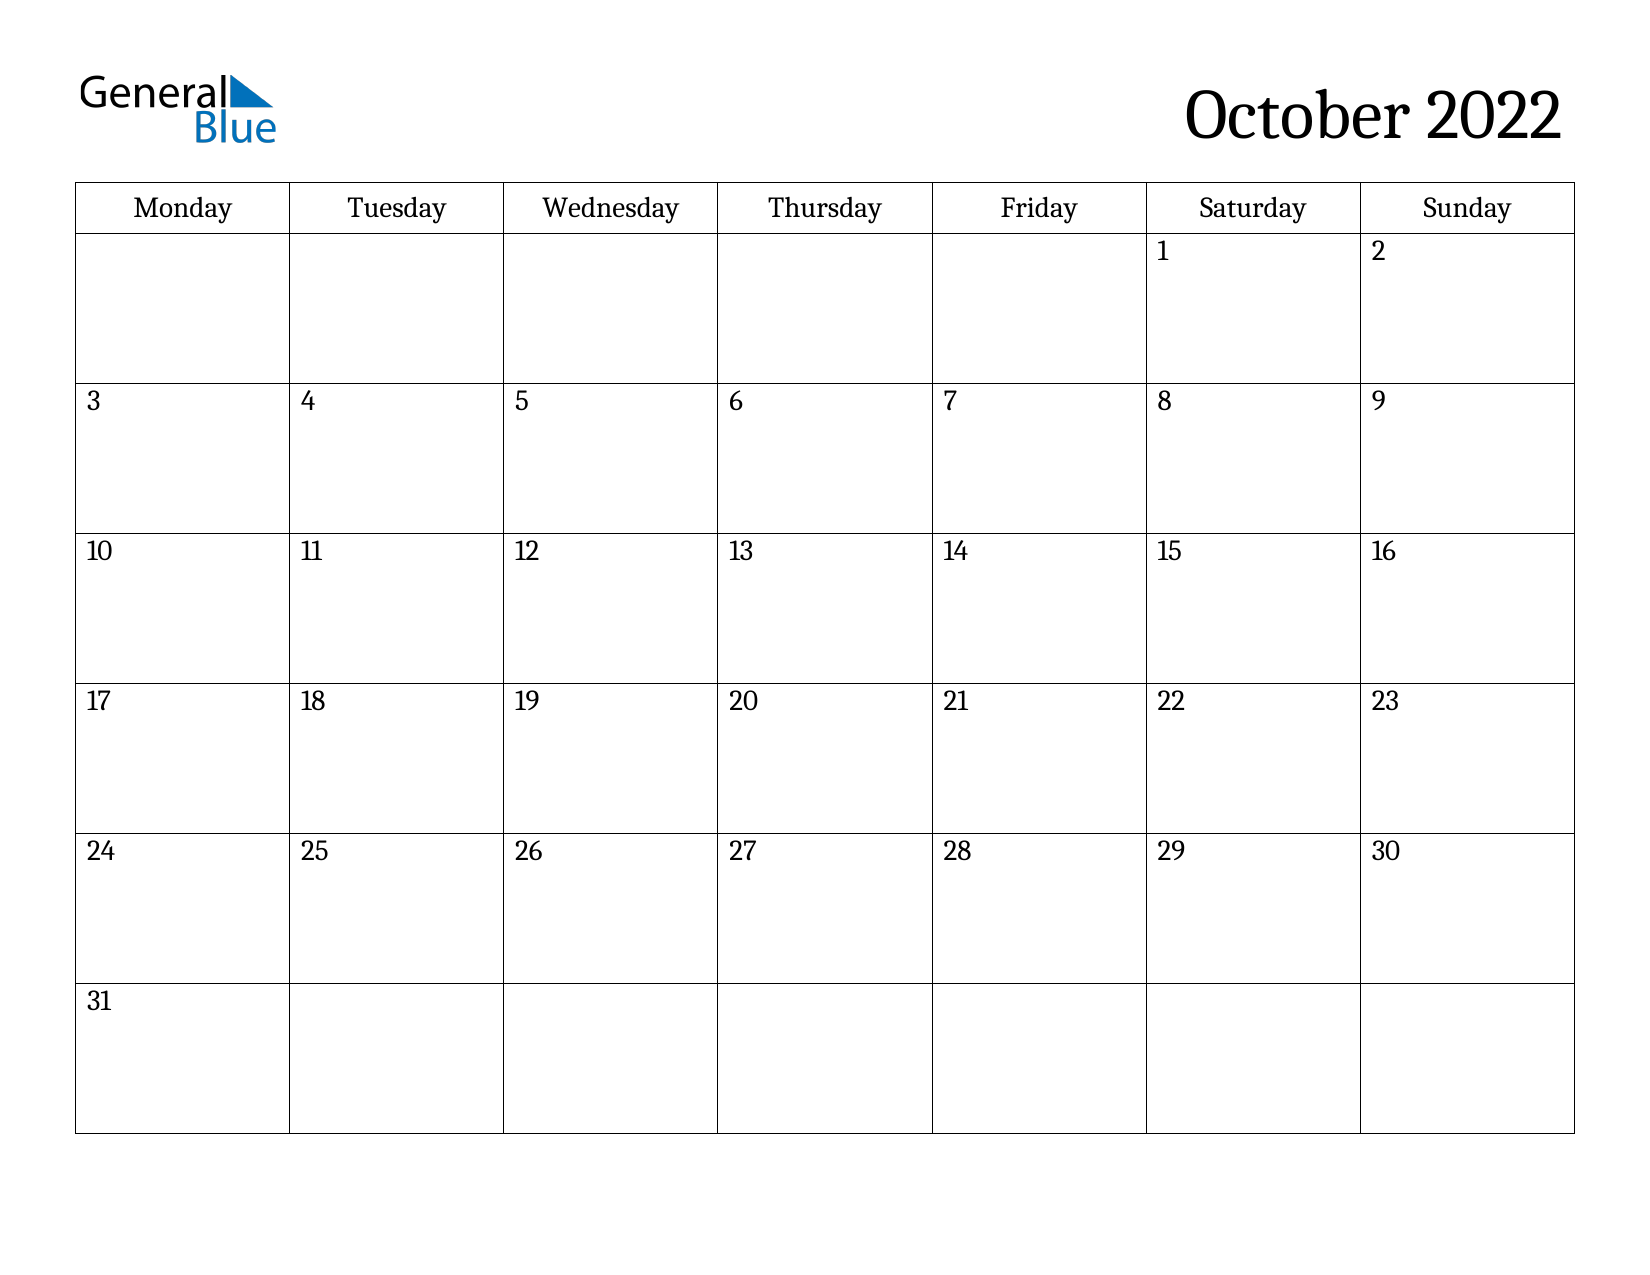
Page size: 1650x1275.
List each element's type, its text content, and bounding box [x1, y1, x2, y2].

table_cell [718, 868, 932, 983]
table_cell [933, 417, 1146, 533]
table_cell [933, 567, 1146, 683]
table_cell [76, 868, 289, 983]
table_cell [933, 234, 1146, 267]
table_cell [504, 234, 717, 267]
table_cell [933, 717, 1146, 833]
table_header October 2022 [504, 75, 1574, 182]
table_cell [1147, 984, 1360, 1017]
table_cell [504, 984, 717, 1017]
table_cell [76, 717, 289, 833]
table_cell [933, 267, 1146, 383]
table_cell 15 [1147, 534, 1360, 567]
table_cell [1147, 417, 1360, 533]
table_cell 4 [290, 384, 503, 417]
table_cell [76, 1018, 289, 1133]
table_cell [718, 1018, 932, 1133]
table_cell [1361, 417, 1574, 533]
table_cell [1361, 1018, 1574, 1133]
table_cell 30 [1361, 834, 1574, 867]
table_cell 17 [76, 684, 289, 717]
table_cell [76, 234, 289, 267]
table_cell 3 [76, 384, 289, 417]
table_cell 6 [718, 384, 932, 417]
table_cell [504, 567, 717, 683]
table_cell 23 [1361, 684, 1574, 717]
table_cell 19 [504, 684, 717, 717]
table_cell 9 [1361, 384, 1574, 417]
table_cell [290, 417, 503, 533]
table_cell 14 [933, 534, 1146, 567]
table_cell [1147, 267, 1360, 383]
table_cell [290, 868, 503, 983]
table_cell 8 [1147, 384, 1360, 417]
table_header [76, 75, 503, 182]
table_cell 7 [933, 384, 1146, 417]
table_cell [290, 567, 503, 683]
table_cell [76, 567, 289, 683]
table_cell [718, 417, 932, 533]
table_cell 5 [504, 384, 717, 417]
table_cell 21 [933, 684, 1146, 717]
table_cell [76, 417, 289, 533]
table_cell [1361, 717, 1574, 833]
table_cell 31 [76, 984, 289, 1017]
table_cell 13 [718, 534, 932, 567]
table_cell [718, 567, 932, 683]
table_cell 26 [504, 834, 717, 867]
table_cell 29 [1147, 834, 1360, 867]
table_cell [1361, 868, 1574, 983]
table_cell [1147, 1018, 1360, 1133]
table_cell 18 [290, 684, 503, 717]
table_cell 20 [718, 684, 932, 717]
table_cell [933, 868, 1146, 983]
table_cell [933, 984, 1146, 1017]
table_cell [290, 984, 503, 1017]
table_cell [290, 267, 503, 383]
table_cell [290, 717, 503, 833]
table_cell [1361, 267, 1574, 383]
table_cell Friday [933, 183, 1146, 233]
table_cell [1147, 717, 1360, 833]
table_cell 28 [933, 834, 1146, 867]
table_cell Monday [76, 183, 289, 233]
table_cell Thursday [718, 183, 932, 233]
table_cell [76, 267, 289, 383]
table_cell Saturday [1147, 183, 1360, 233]
table_cell 25 [290, 834, 503, 867]
table_cell Wednesday [504, 183, 717, 233]
table_cell [504, 417, 717, 533]
table_cell [504, 868, 717, 983]
table_cell 1 [1147, 234, 1360, 267]
table_cell [718, 984, 932, 1017]
table_cell 24 [76, 834, 289, 867]
table_cell [504, 267, 717, 383]
table_cell [1361, 567, 1574, 683]
table_cell 16 [1361, 534, 1574, 567]
table_cell [1147, 868, 1360, 983]
picture [80, 75, 276, 143]
table_cell [1361, 984, 1574, 1017]
table_cell 2 [1361, 234, 1574, 267]
table_cell [290, 1018, 503, 1133]
table_cell 11 [290, 534, 503, 567]
table_cell [933, 1018, 1146, 1133]
table_cell [718, 717, 932, 833]
table_cell 27 [718, 834, 932, 867]
table_cell [718, 267, 932, 383]
table_cell [718, 234, 932, 267]
table_cell 22 [1147, 684, 1360, 717]
table_cell [504, 1018, 717, 1133]
table_cell 10 [76, 534, 289, 567]
table_cell [290, 234, 503, 267]
table_cell [1147, 567, 1360, 683]
table_cell [504, 717, 717, 833]
table_cell Tuesday [290, 183, 503, 233]
table_cell Sunday [1361, 183, 1574, 233]
table_cell 12 [504, 534, 717, 567]
